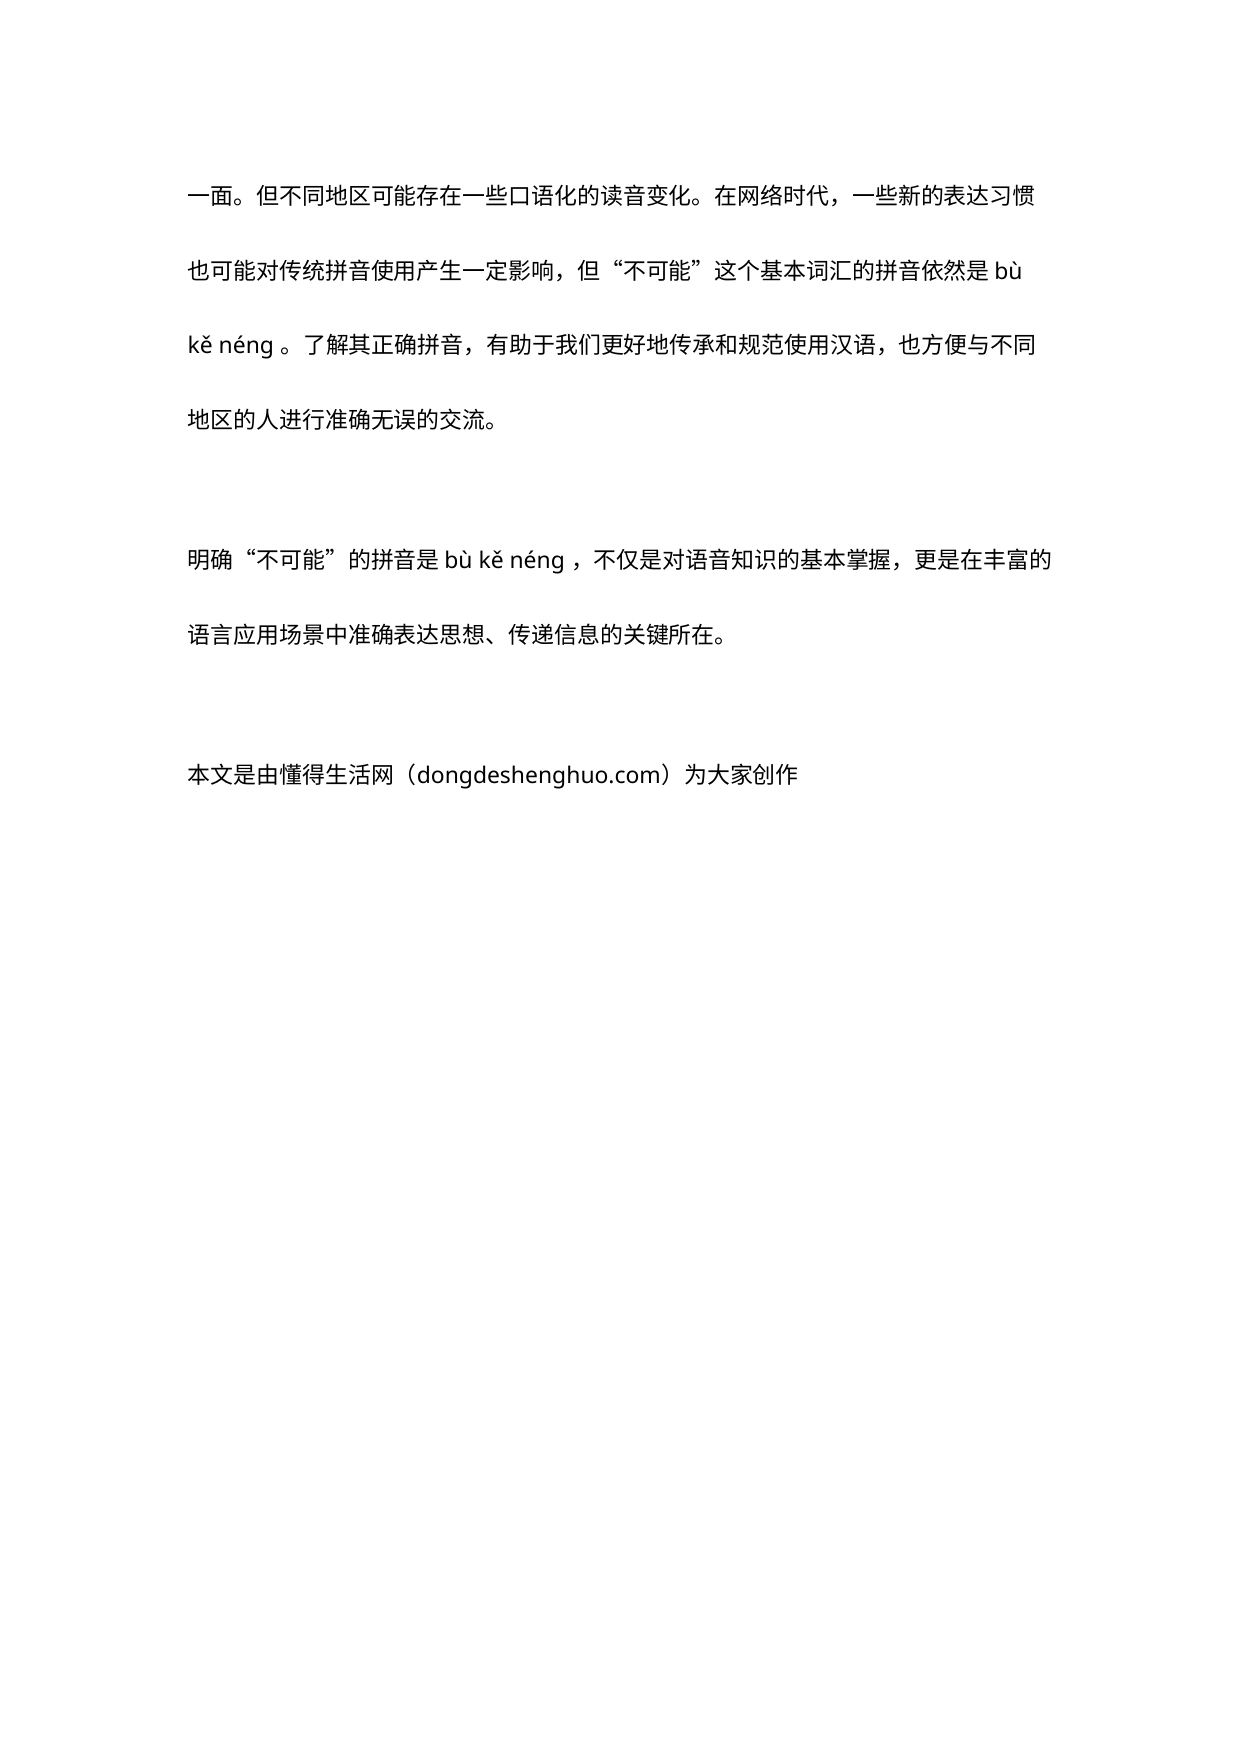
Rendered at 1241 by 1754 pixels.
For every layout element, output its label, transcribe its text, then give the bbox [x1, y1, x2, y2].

text 本文是由懂得生活网（dongdeshenghuo.com）为大家创作 [187, 742, 1053, 807]
text 明确“不可能”的拼音是bù kě néng ，不仅是对语音知识的基本掌握，更是在丰富的语言应用场景中准确表达思想、传递信息的关键所在。 [187, 526, 1053, 666]
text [187, 162, 1053, 451]
